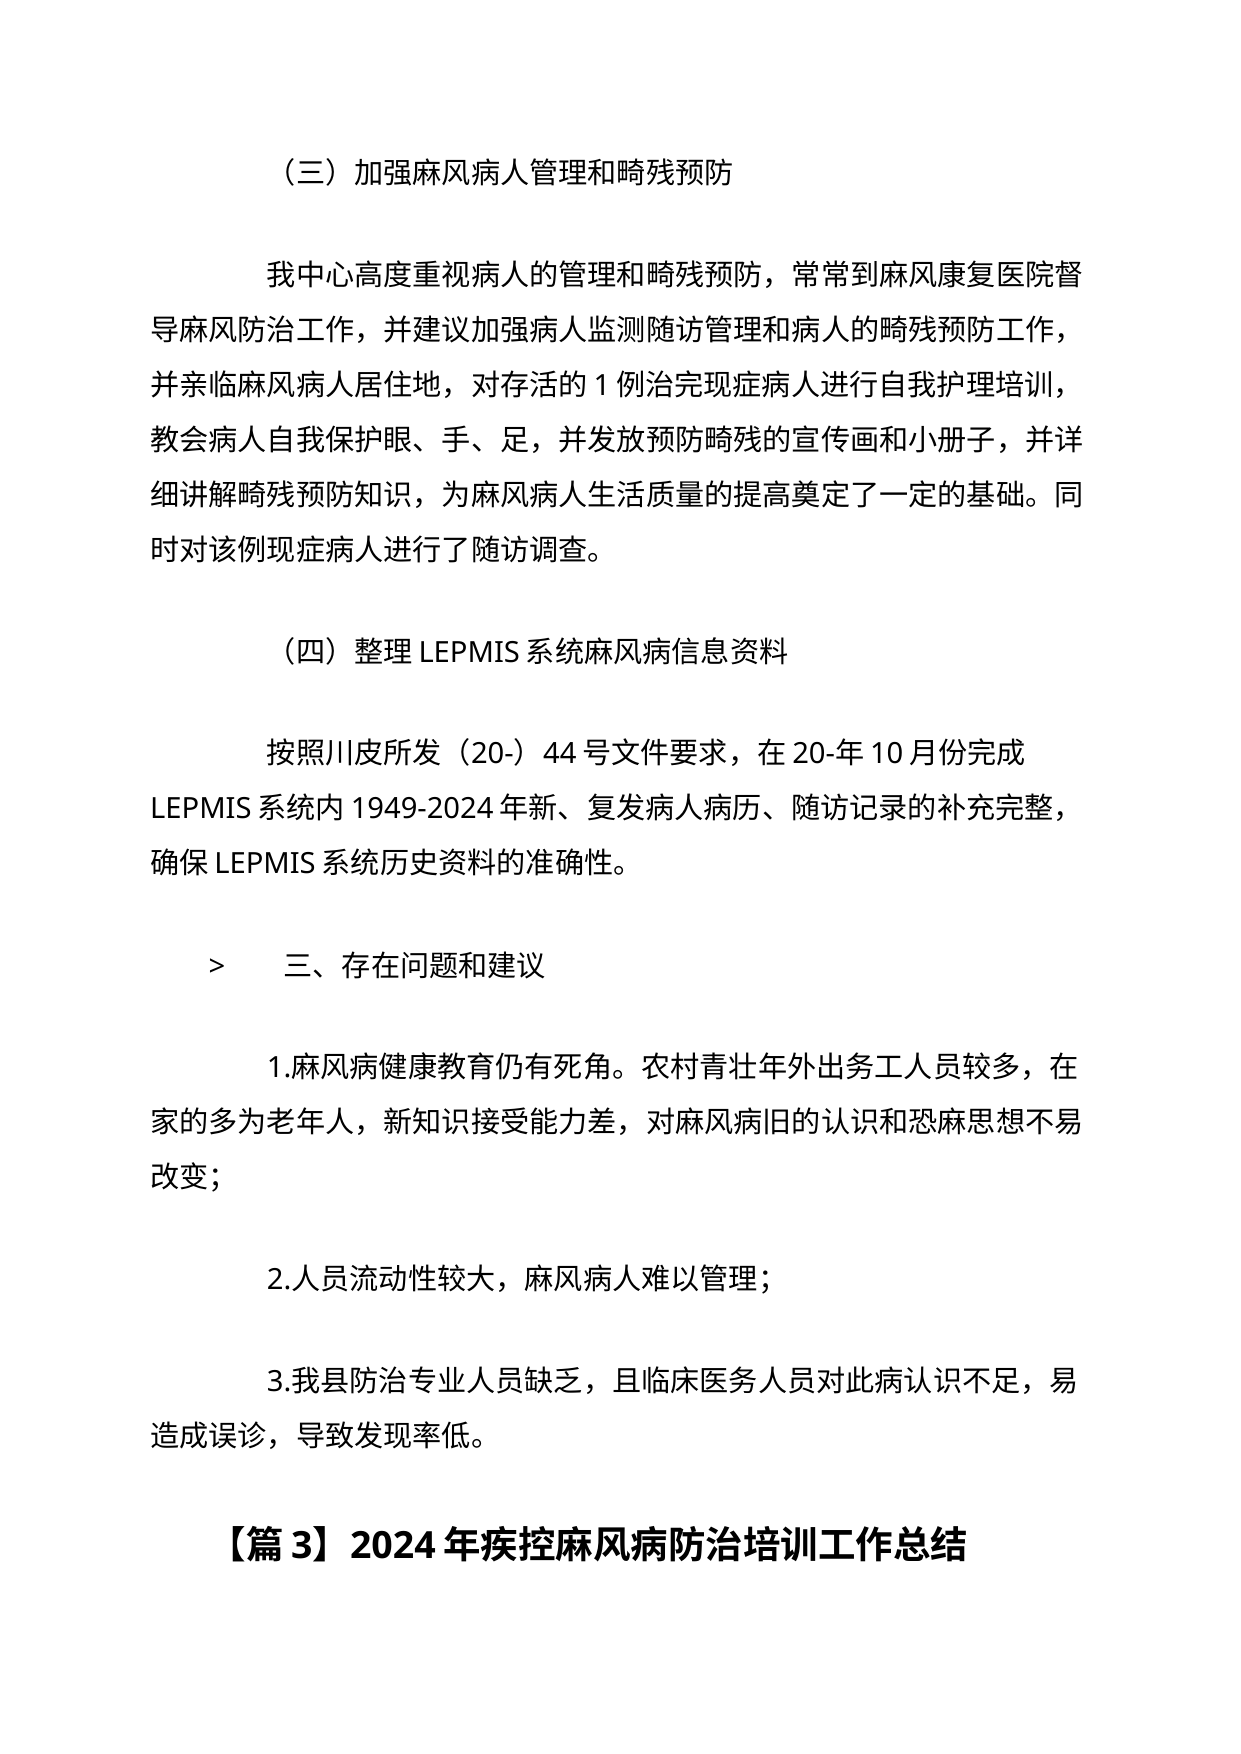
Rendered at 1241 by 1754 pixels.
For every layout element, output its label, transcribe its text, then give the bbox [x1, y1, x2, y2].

text （四）整理LEPMIS系统麻风病信息资料 [150, 628, 1090, 671]
text 3.我县防治专业人员缺乏，且临床医务人员对此病认识不足，易造成误诊，导致发现率低。 [150, 1358, 1090, 1455]
text 2.人员流动性较大，麻风病人难以管理； [150, 1256, 1090, 1298]
text 【篇3】2024年疾控麻风病防治培训工作总结 [150, 1514, 1090, 1569]
text 我中心高度重视病人的管理和畸残预防，常常到麻风康复医院督导麻风防治工作，并建议加强病人监测随访管理和病人的畸残预防工作，并亲临麻风病人居住地，对存活的1例治完现症病人进行自我护理培训，教会病人自我保护眼、手、足，并发放预防畸残的宣传画和小册子，并详细讲解畸残预防知识，为麻风病人生活质量的提高奠定了一定的基础。同时对该例现症病人进行了随访调查。 [150, 252, 1090, 569]
text 1.麻风病健康教育仍有死角。农村青壮年外出务工人员较多，在家的多为老年人，新知识接受能力差，对麻风病旧的认识和恐麻思想不易改变； [150, 1044, 1090, 1196]
text （三）加强麻风病人管理和畸残预防 [150, 150, 1090, 192]
text > 三、存在问题和建议 [150, 942, 1090, 984]
text 按照川皮所发（20-）44号文件要求，在20-年10月份完成LEPMIS系统内1949-2024年新、复发病人病历、随访记录的补充完整，确保LEPMIS系统历史资料的准确性。 [150, 730, 1090, 882]
